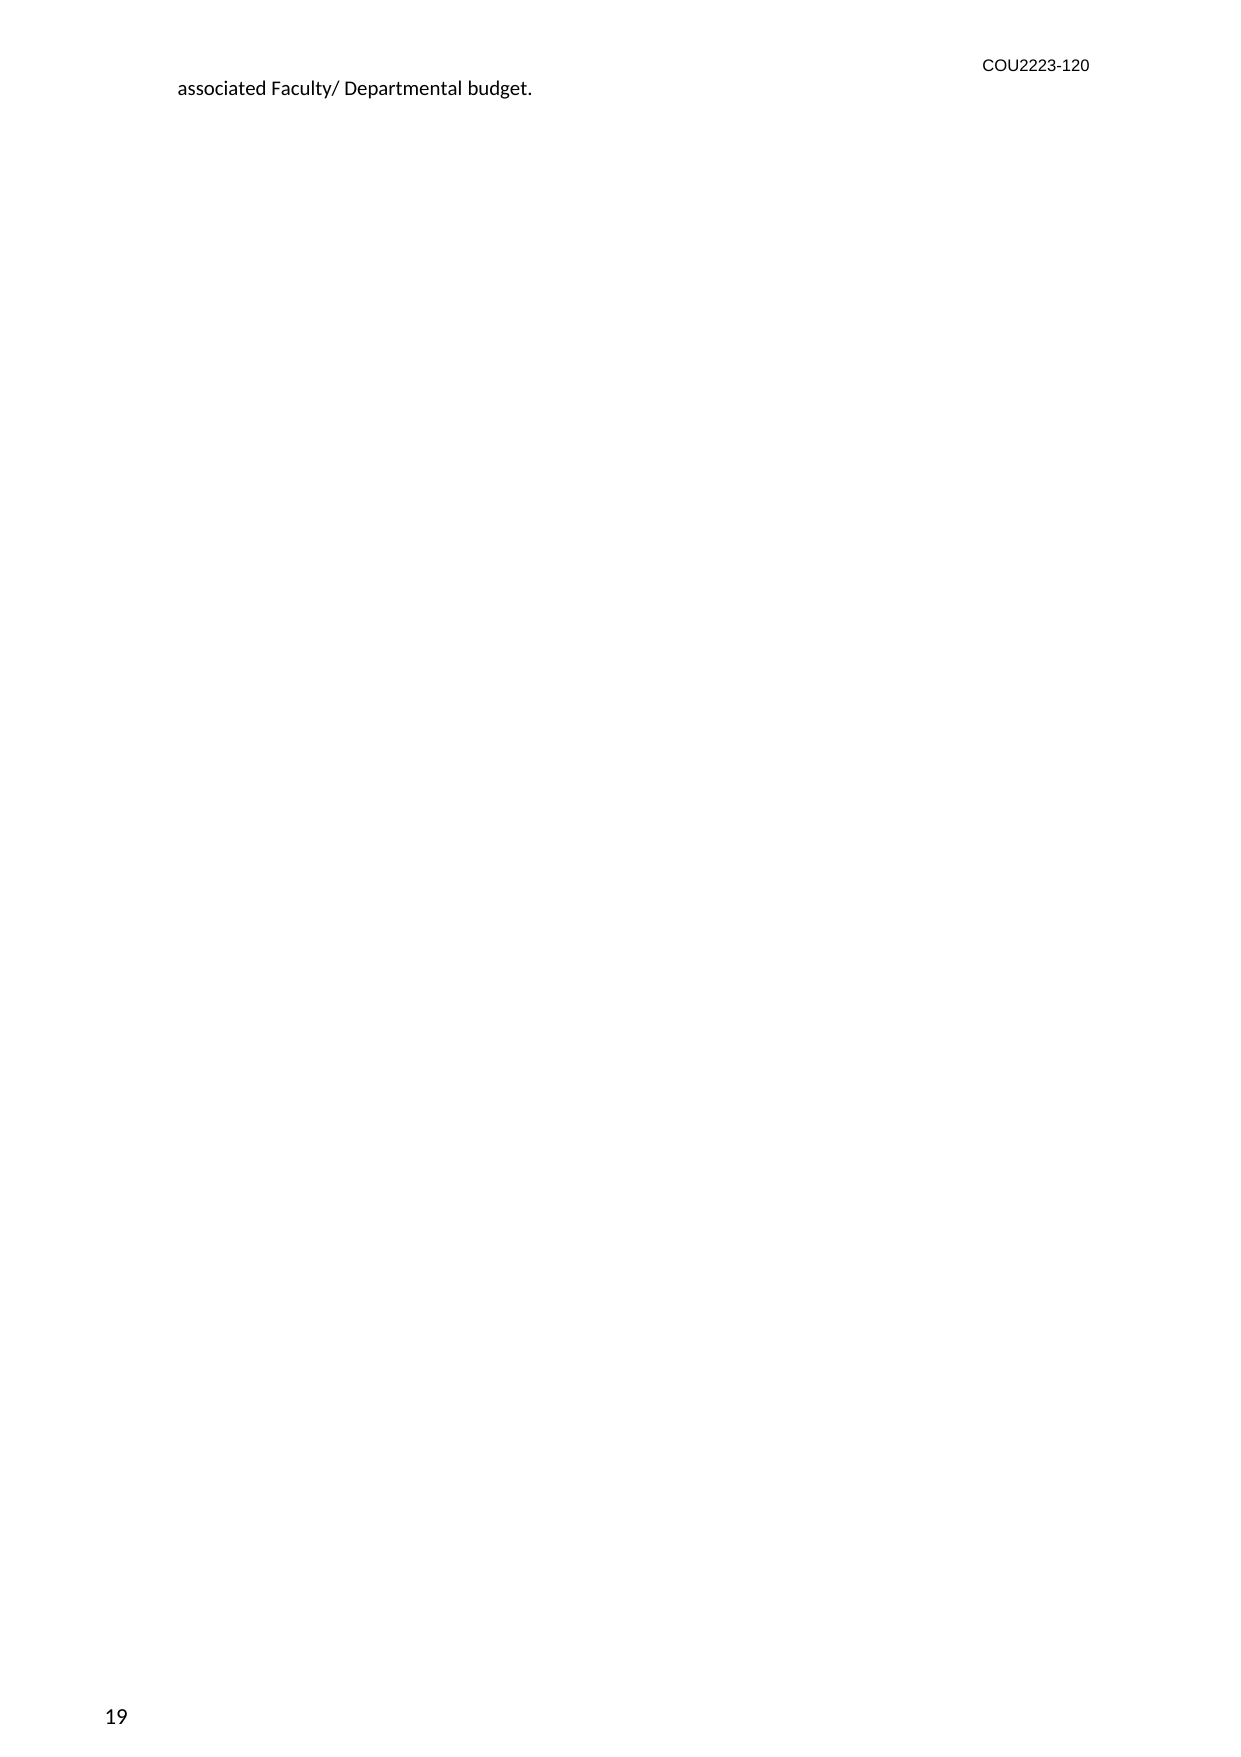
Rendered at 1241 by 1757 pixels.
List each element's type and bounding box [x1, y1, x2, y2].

list [103, 75, 1139, 100]
